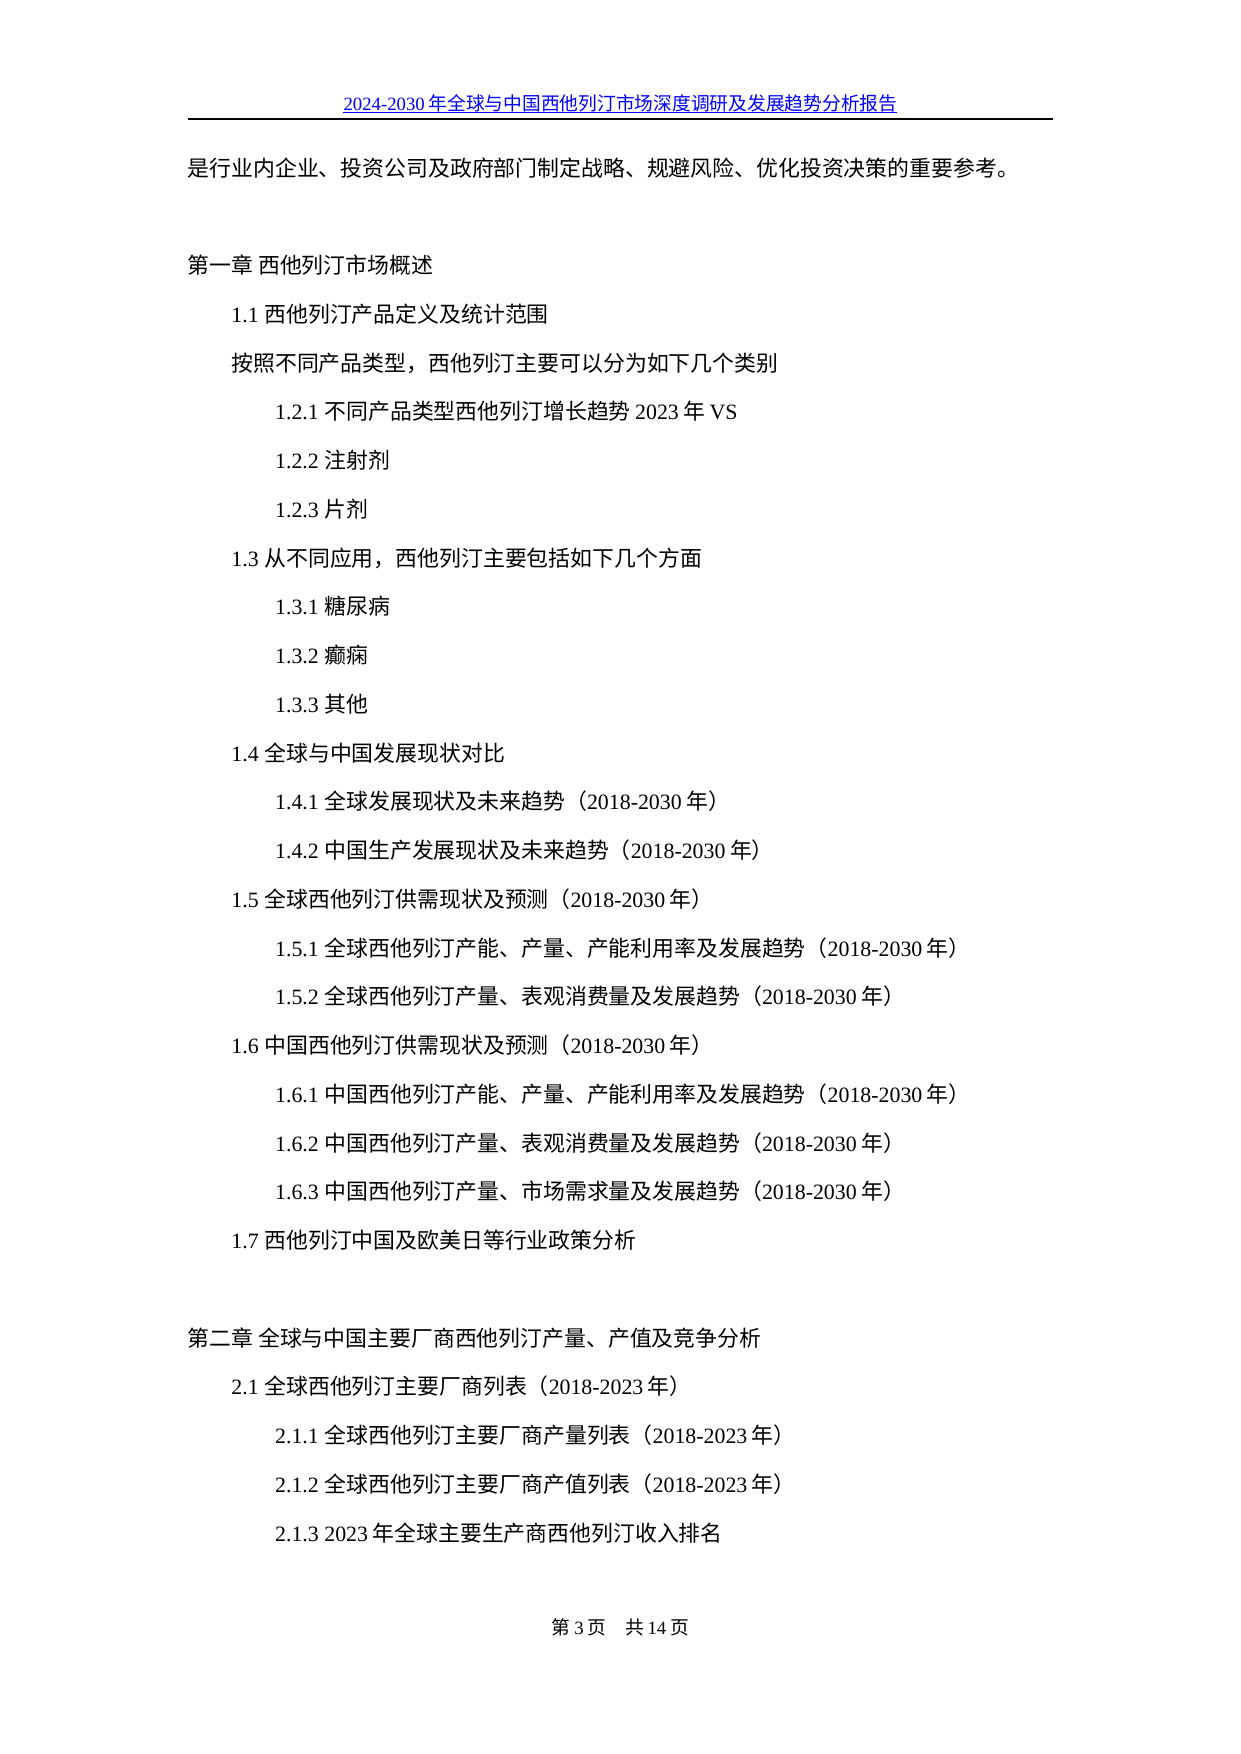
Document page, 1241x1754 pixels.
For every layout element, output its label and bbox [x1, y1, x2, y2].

text [187, 150, 1053, 1548]
